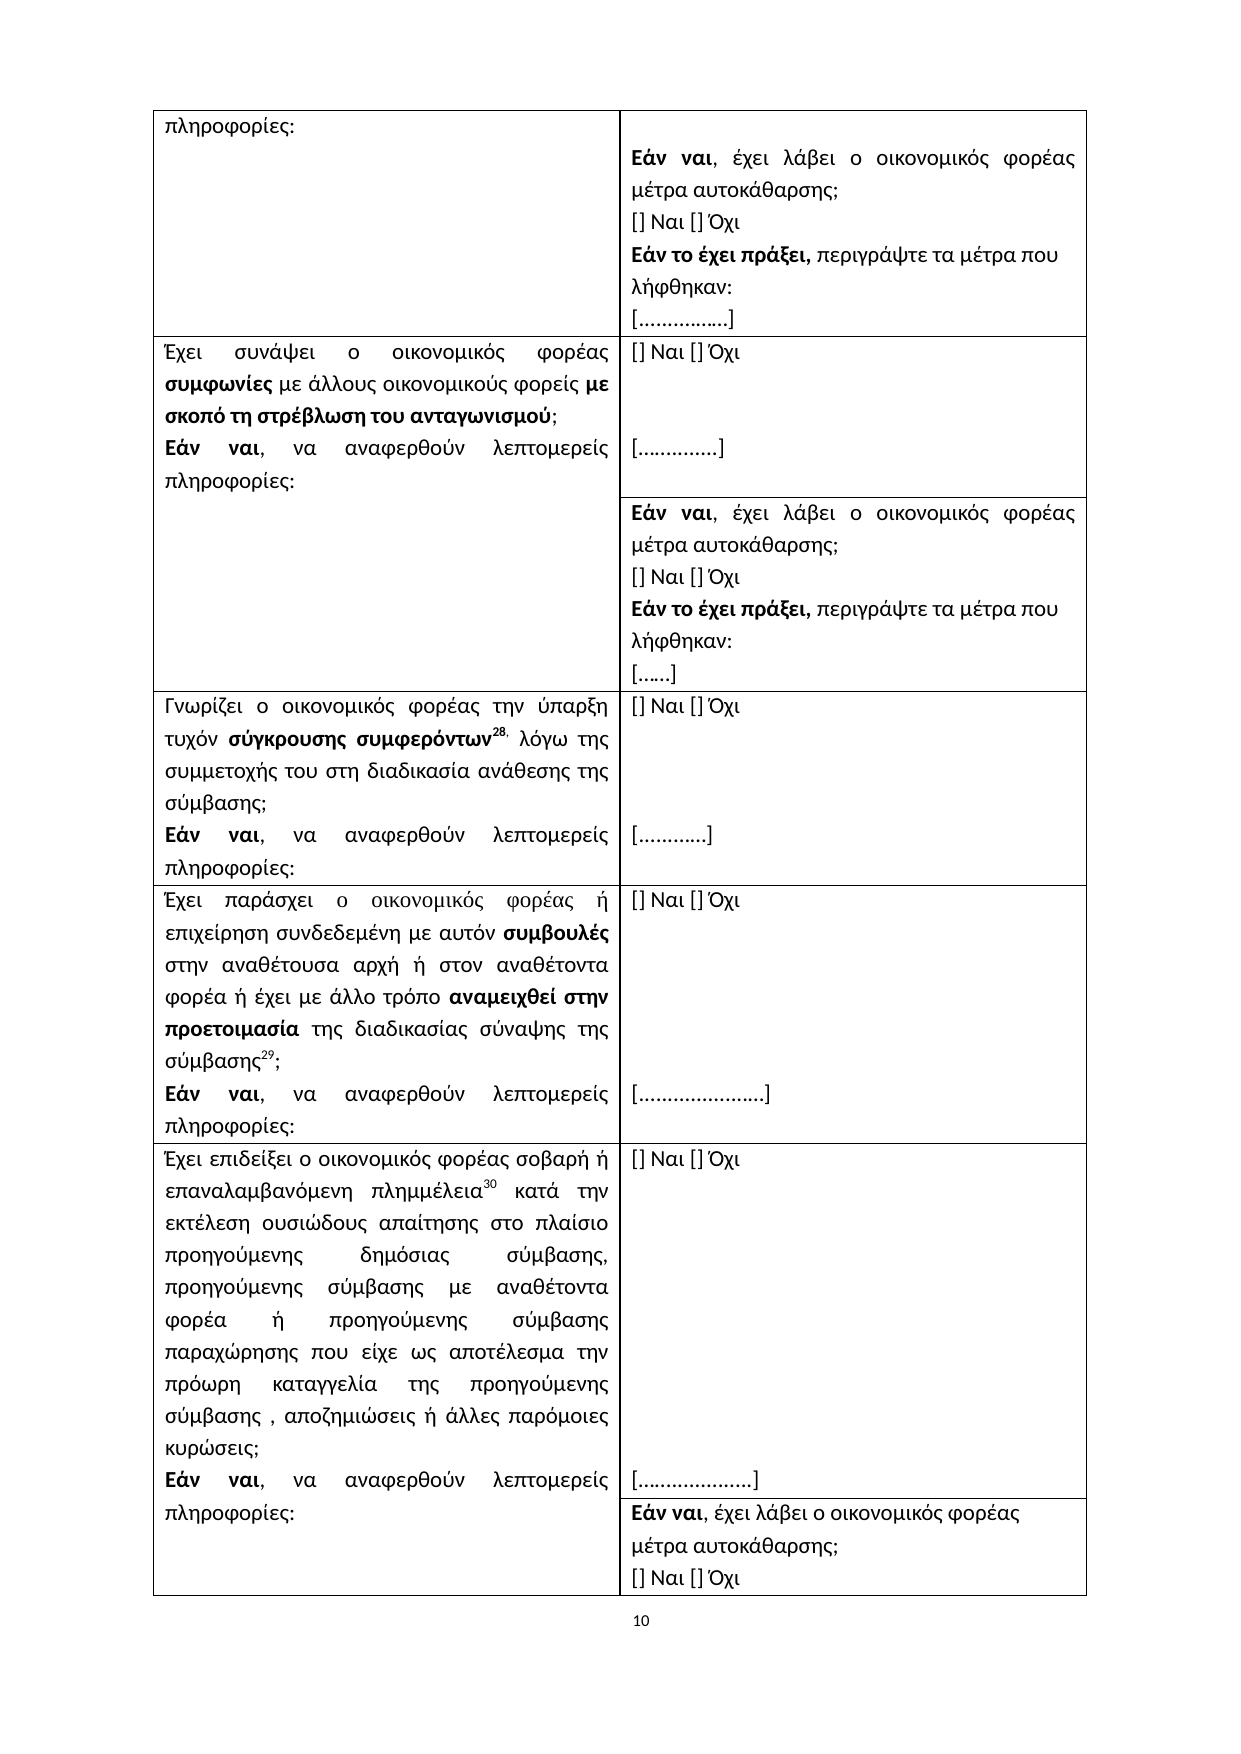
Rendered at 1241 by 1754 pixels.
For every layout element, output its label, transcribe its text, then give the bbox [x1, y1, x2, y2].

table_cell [154, 111, 619, 336]
table_cell Γνωρίζει ο οικονομικός φορέας την ύπαρξη τυχόν σύγκρουσης συμφερόντων, λόγω της συμμετοχής του στη διαδικασία ανάθεσης της σύμβασης; Εάν ναι, να αναφερθούν λεπτομερείς πληροφορίες: [154, 692, 619, 884]
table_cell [621, 1499, 1086, 1595]
table_cell [] Ναι [] Όχι [.........…] [621, 692, 1086, 884]
table_cell [] Ναι [] Όχι [….................] [621, 1144, 1086, 1497]
table_cell Έχει επιδείξει ο οικονομικός φορέας σοβαρή ή επαναλαμβανόμενη πλημμέλεια κατά την εκτέλεση ουσιώδους απαίτησης στο πλαίσιο προηγούμενης δημόσιας σύμβασης, προηγούμενης σύμβασης με αναθέτοντα φορέα ή προηγούμενης σύμβασης παραχώρησης που είχε ως αποτέλεσμα την πρόωρη καταγγελία της προηγούμενης σύμβασης , αποζημιώσεις ή άλλες παρόμοιες κυρώσεις; Εάν ναι, να αναφερθούν λεπτομερείς πληροφορίες: [154, 1144, 619, 1595]
table_cell Εάν ναι, έχει λάβει ο οικονομικός φορέας μέτρα αυτοκάθαρσης; [] Ναι [] Όχι Εάν το έχει πράξει, περιγράψτε τα μέτρα που λήφθηκαν: [..........……] [621, 111, 1086, 336]
table_cell [] Ναι [] Όχι […...........] [621, 337, 1086, 497]
table_cell Έχει συνάψει ο οικονομικός φορέας συμφωνίες με άλλους οικονομικούς φορείς με σκοπό τη στρέβλωση του ανταγωνισμού; Εάν ναι, να αναφερθούν λεπτομερείς πληροφορίες: [154, 337, 619, 691]
table_cell Έχει παράσχει ο οικονομικός φορέας ή επιχείρηση συνδεδεμένη με αυτόν συμβουλές στην αναθέτουσα αρχή ή στον αναθέτοντα φορέα ή έχει με άλλο τρόπο αναμειχθεί στην προετοιμασία της διαδικασίας σύναψης της σύμβασης; Εάν ναι, να αναφερθούν λεπτομερείς πληροφορίες: [154, 886, 619, 1143]
table_cell Εάν ναι, έχει λάβει ο οικονομικός φορέας μέτρα αυτοκάθαρσης; [] Ναι [] Όχι Εάν το έχει πράξει, περιγράψτε τα μέτρα που λήφθηκαν: [……] [621, 498, 1086, 691]
table_cell [] Ναι [] Όχι [...................…] [621, 886, 1086, 1143]
